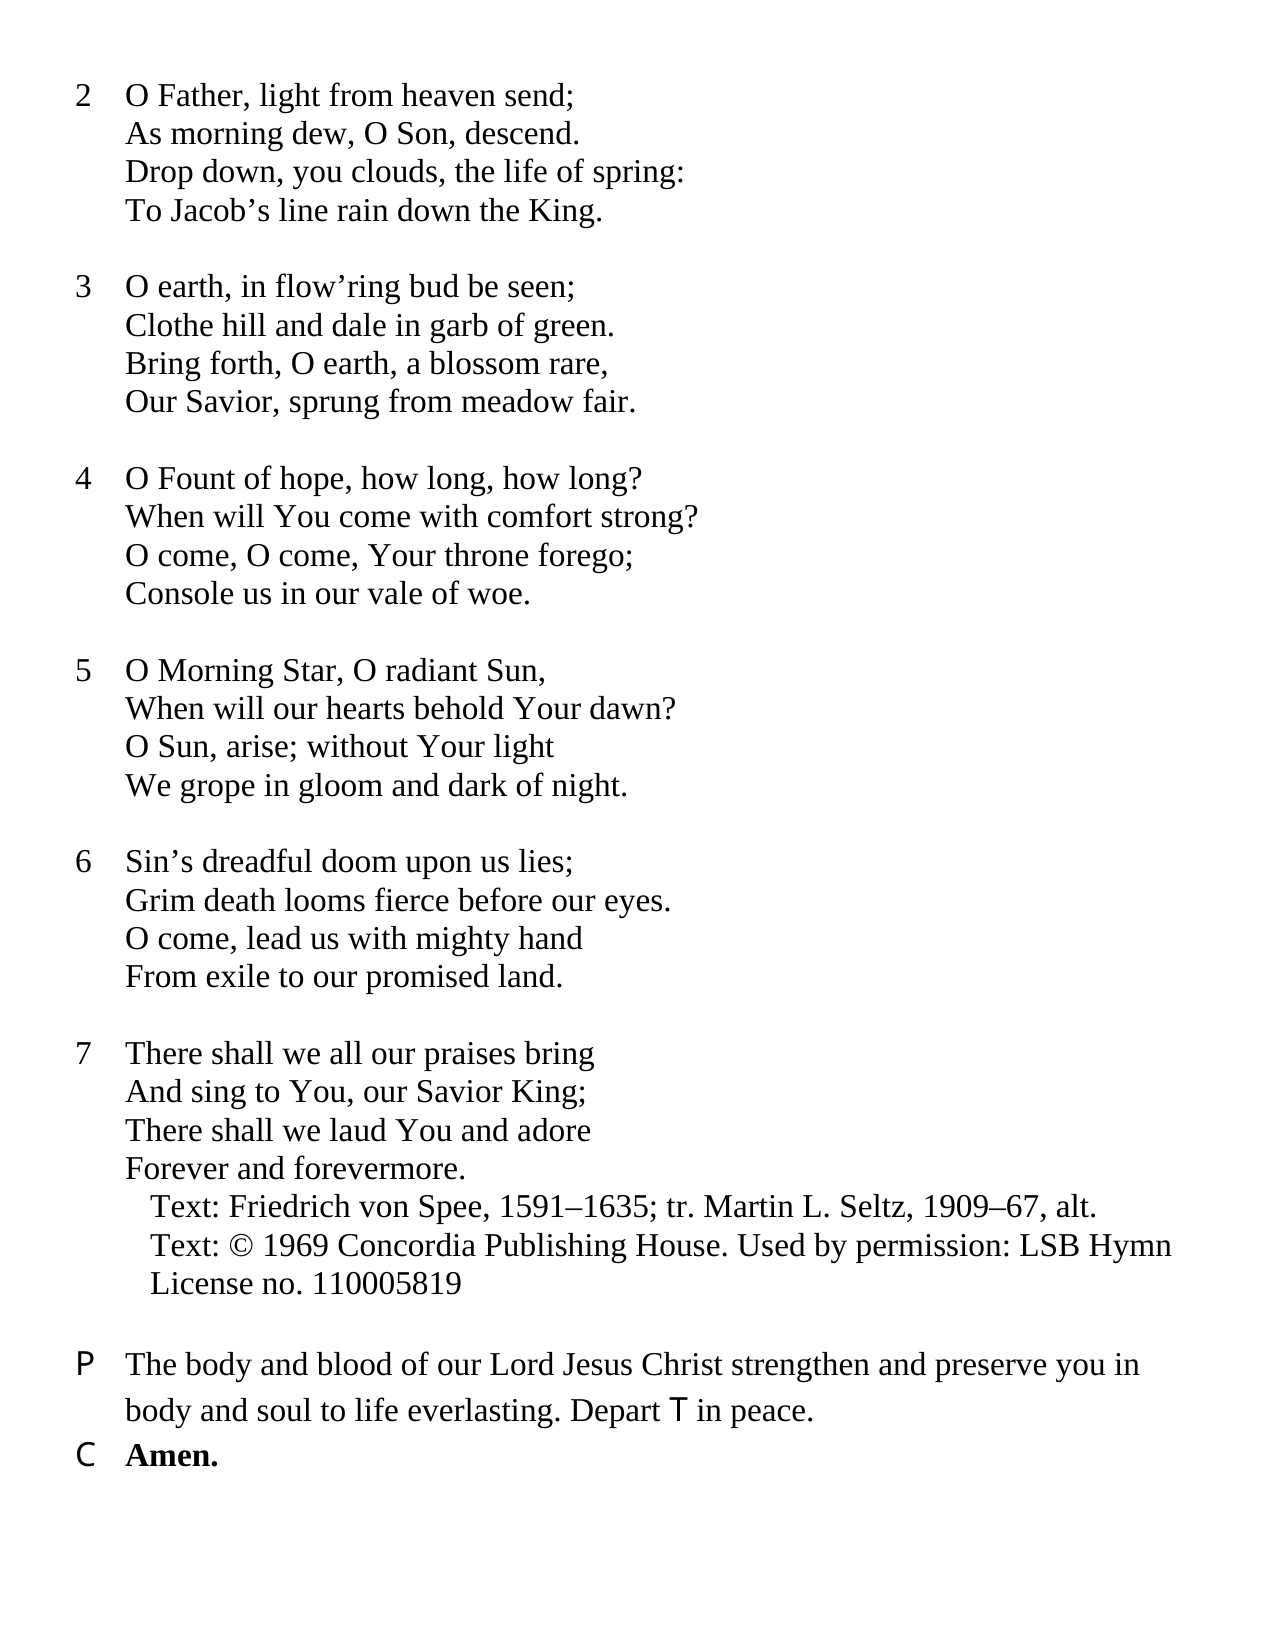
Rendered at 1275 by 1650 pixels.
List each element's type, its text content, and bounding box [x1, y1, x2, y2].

text P The body and blood of our Lord Jesus Christ strengthen and preserve you in body and soul to life everlasting. Depart T in peace. [75, 1340, 1200, 1431]
text 4 O Fount of hope, how long, how long? When will You come with comfort strong? O come, O come, Your throne forego; Console us in our vale of woe. [75, 458, 1200, 612]
text 2 O Father, light from heaven send; As morning dew, O Son, descend. Drop down, you clouds, the life of spring: To Jacob’s line rain down the King. [75, 75, 1200, 228]
text C Amen. [75, 1431, 1200, 1476]
text 7 There shall we all our praises bring And sing to You, our Savior King; There shall we laud You and adore Forever and forevermore. [75, 1033, 1200, 1187]
text 3 O earth, in flow’ring bud be seen; Clothe hill and dale in garb of green. Bring forth, O earth, a blossom rare, Our Savior, sprung from meadow fair. [75, 267, 1200, 420]
text 6 Sin’s dreadful doom upon us lies; Grim death looms fierce before our eyes. O come, lead us with mighty hand From exile to our promised land. [75, 842, 1200, 995]
text Text: Friedrich von Spee, 1591–1635; tr. Martin L. Seltz, 1909–67, alt. Text: © 1969 Concordia Publishing House. Used by permission: LSB Hymn License no. 110005819 [150, 1187, 1200, 1302]
text 5 O Morning Star, O radiant Sun, When will our hearts behold Your dawn? O Sun, arise; without Your light We grope in gloom and dark of night. [75, 650, 1200, 803]
